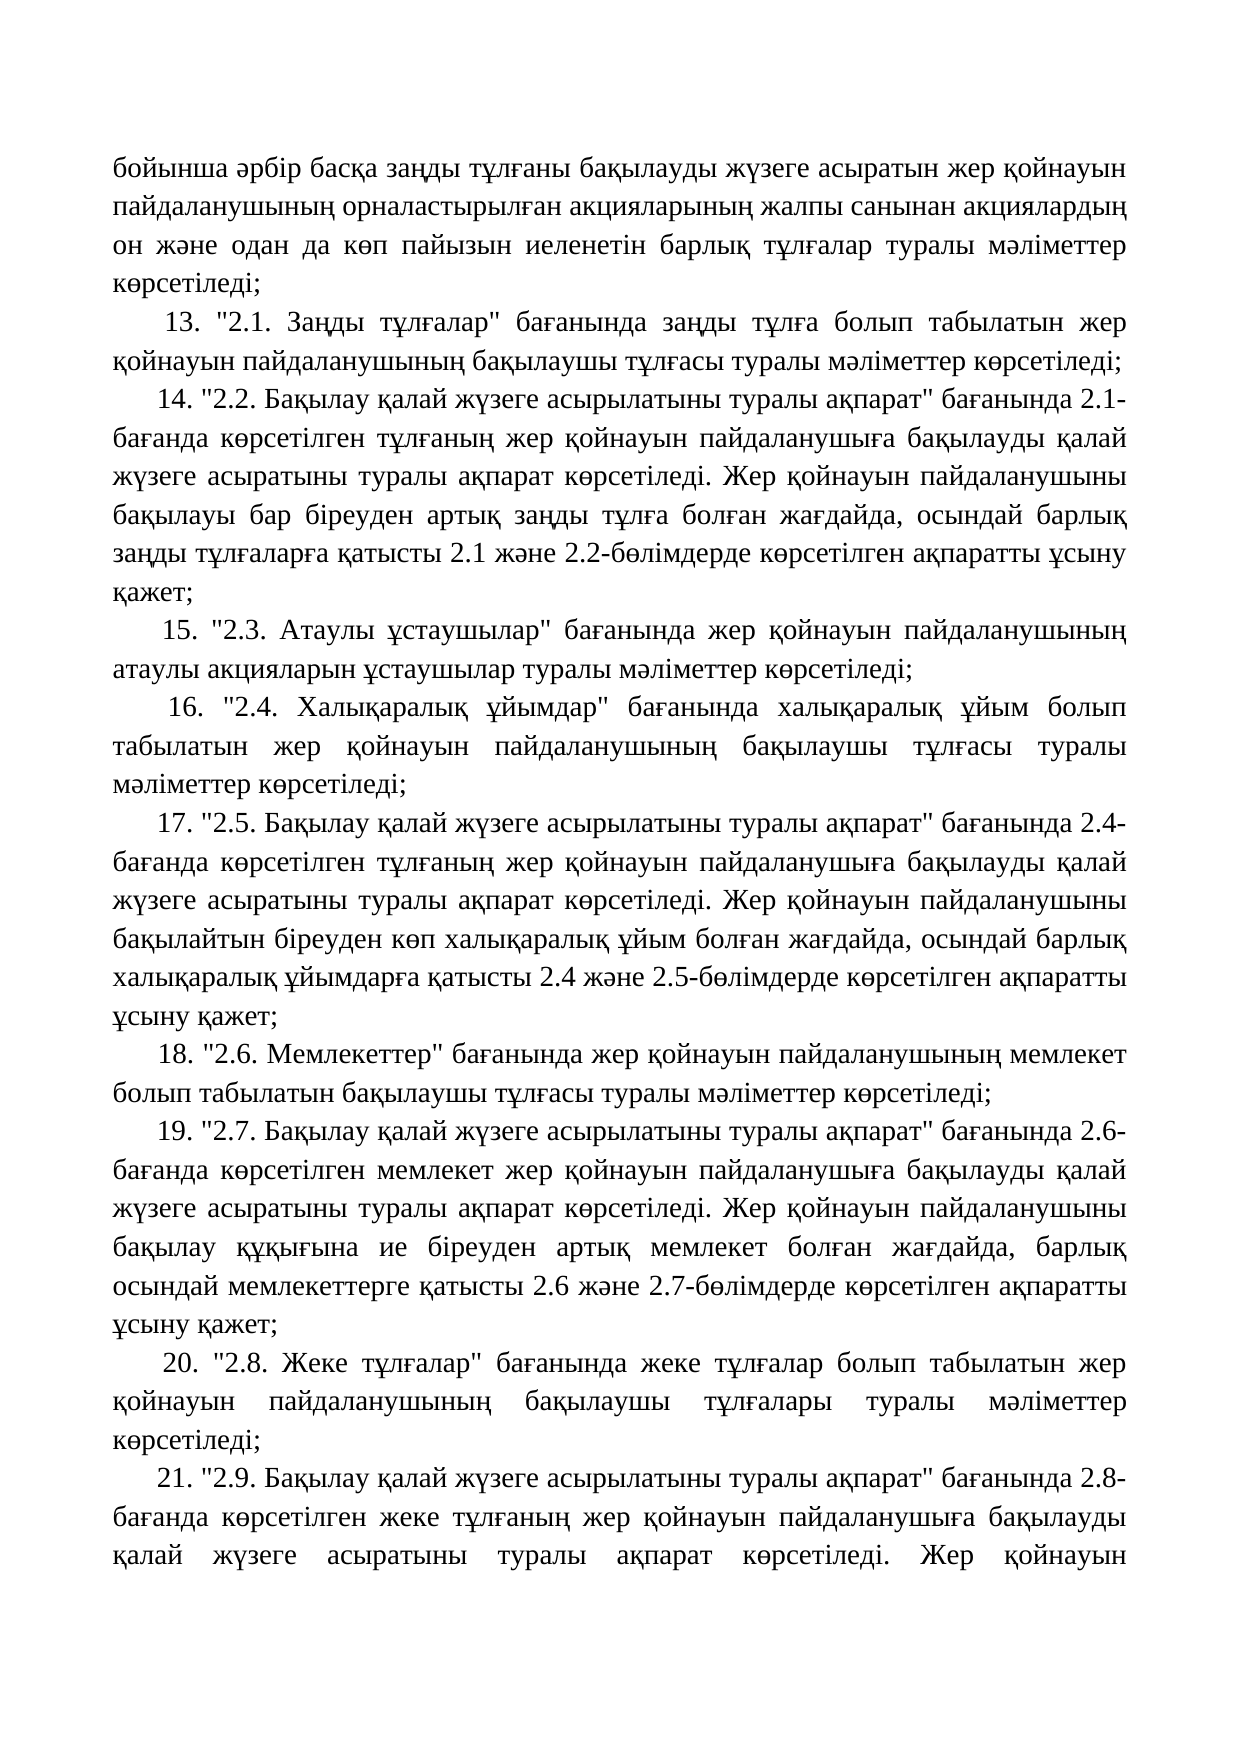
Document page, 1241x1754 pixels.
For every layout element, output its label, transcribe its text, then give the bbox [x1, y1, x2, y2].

text 20. "2.8. Жеке тұлғалар" бағанында жеке тұлғалар болып табылатын жер қойнауын пайдаланушының бақылаушы тұлғалары туралы мәліметтер көрсетіледі; [112, 1345, 1128, 1455]
text 19. "2.7. Бақылау қалай жүзеге асырылатыны туралы ақпарат" бағанында 2.6-бағанда көрсетілген мемлекет жер қойнауын пайдаланушыға бақылауды қалай жүзеге асыратыны туралы ақпарат көрсетіледі. Жер қойнауын пайдаланушыны бақылау құқығына ие біреуден артық мемлекет болған жағдайда, барлық осындай мемлекеттерге қатысты 2.6 және 2.7-бөлімдерде көрсетілген ақпаратты ұсыну қажет; [112, 1113, 1128, 1340]
text 14. "2.2. Бақылау қалай жүзеге асырылатыны туралы ақпарат" бағанында 2.1-бағанда көрсетілген тұлғаның жер қойнауын пайдаланушыға бақылауды қалай жүзеге асыратыны туралы ақпарат көрсетіледі. Жер қойнауын пайдаланушыны бақылауы бар біреуден артық заңды тұлға болған жағдайда, осындай барлық заңды тұлғаларға қатысты 2.1 және 2.2-бөлімдерде көрсетілген ақпаратты ұсыну қажет; [112, 381, 1128, 607]
text 16. "2.4. Халықаралық ұйымдар" бағанында халықаралық ұйым болып табылатын жер қойнауын пайдаланушының бақылаушы тұлғасы туралы мәліметтер көрсетіледі; [112, 689, 1128, 800]
text 13. "2.1. Заңды тұлғалар" бағанында заңды тұлға болып табылатын жер қойнауын пайдаланушының бақылаушы тұлғасы туралы мәліметтер көрсетіледі; [112, 304, 1128, 376]
text 17. "2.5. Бақылау қалай жүзеге асырылатыны туралы ақпарат" бағанында 2.4-бағанда көрсетілген тұлғаның жер қойнауын пайдаланушыға бақылауды қалай жүзеге асыратыны туралы ақпарат көрсетіледі. Жер қойнауын пайдаланушыны бақылайтын біреуден көп халықаралық ұйым болған жағдайда, осындай барлық халықаралық ұйымдарға қатысты 2.4 және 2.5-бөлімдерде көрсетілген ақпаратты ұсыну қажет; [112, 805, 1128, 1031]
text 15. "2.3. Атаулы ұстаушылар" бағанында жер қойнауын пайдаланушының атаулы акцияларын ұстаушылар туралы мәліметтер көрсетіледі; [112, 612, 1128, 684]
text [112, 1460, 1128, 1571]
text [112, 150, 1128, 299]
text 18. "2.6. Мемлекеттер" бағанында жер қойнауын пайдаланушының мемлекет болып табылатын бақылаушы тұлғасы туралы мәліметтер көрсетіледі; [112, 1036, 1128, 1108]
